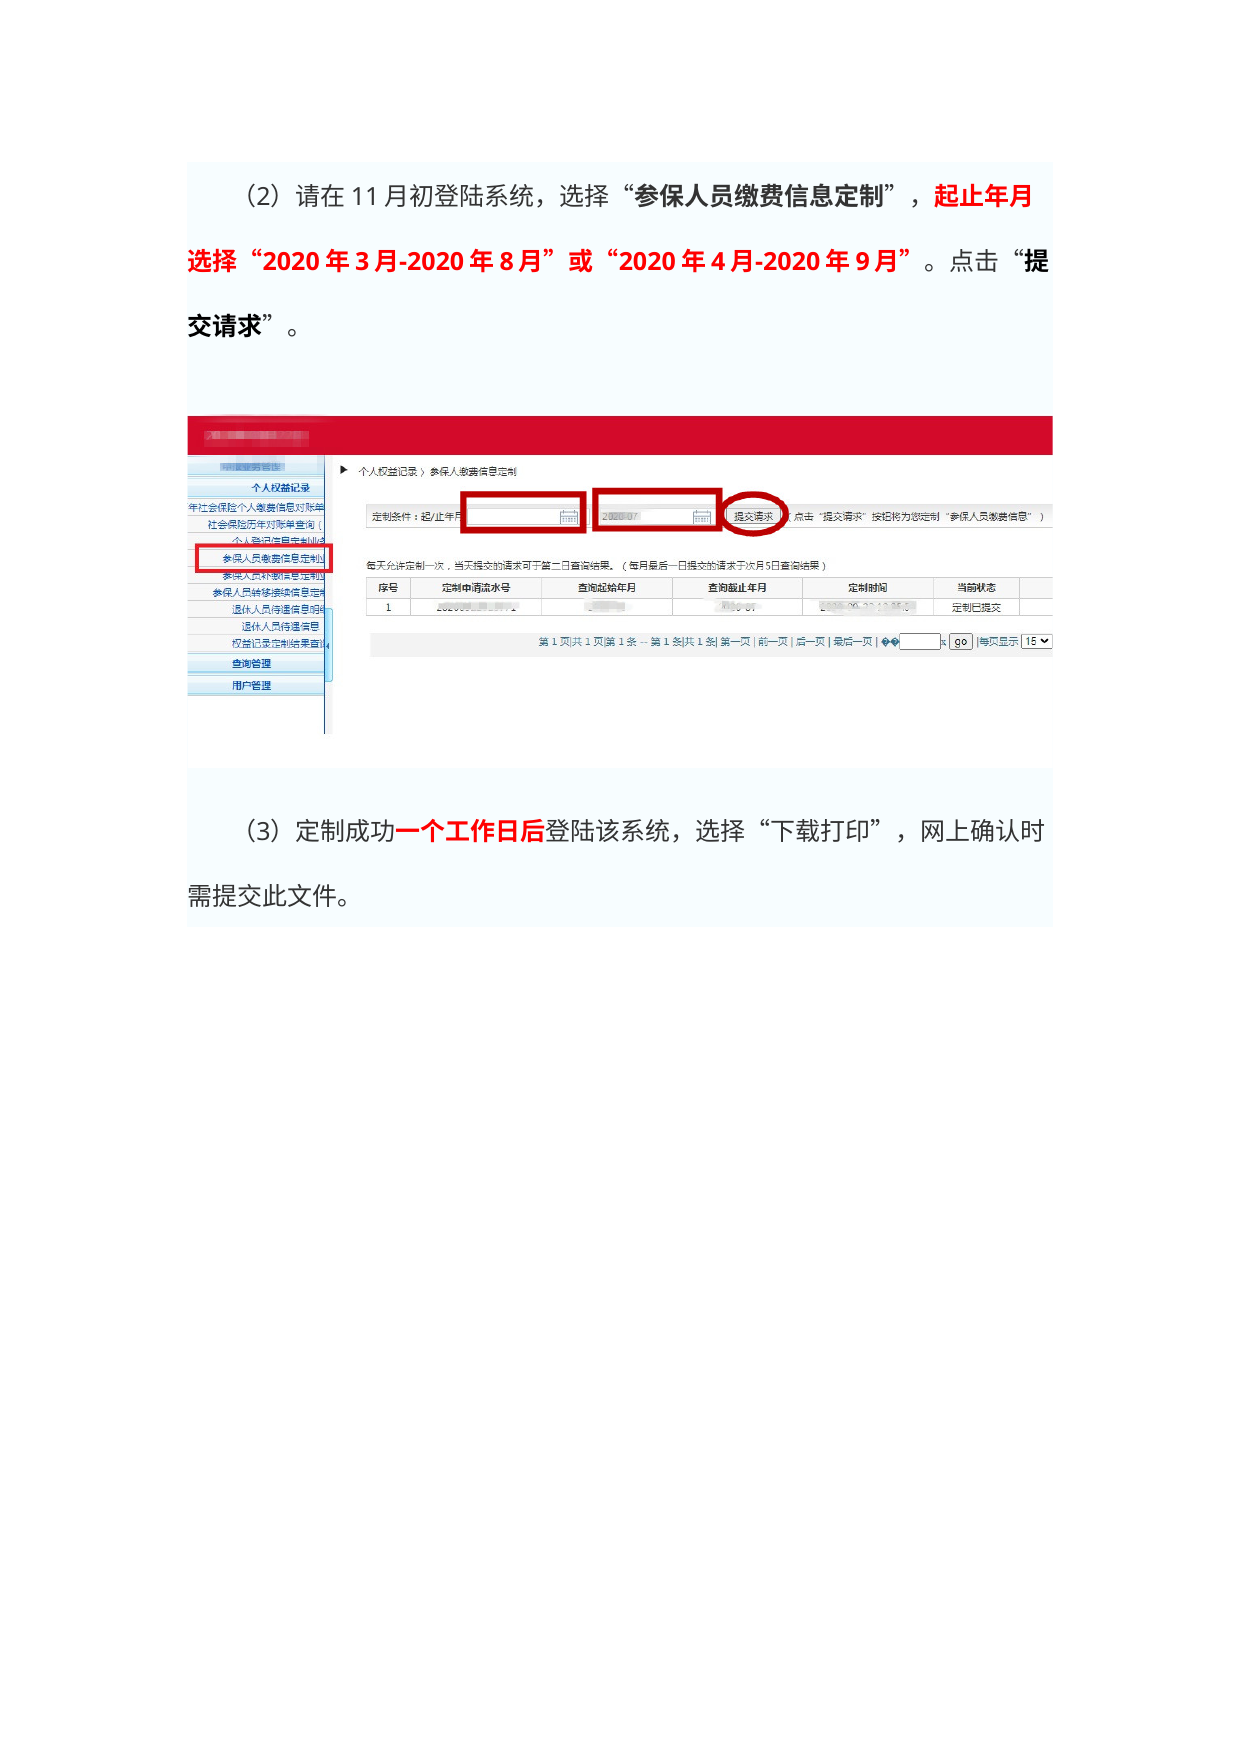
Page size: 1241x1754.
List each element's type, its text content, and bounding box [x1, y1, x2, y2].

picture [187, 414, 1053, 768]
text （2）请在11月初登陆系统，选择“参保人员缴费信息定制”，起止年月选择“2020年3月-2020年8月”或“2020年4月-2020年9月”。点击“提交请求”。 [187, 162, 1053, 357]
text （3）定制成功一个工作日后登陆该系统，选择“下载打印”，网上确认时需提交此文件。 [187, 797, 1053, 927]
